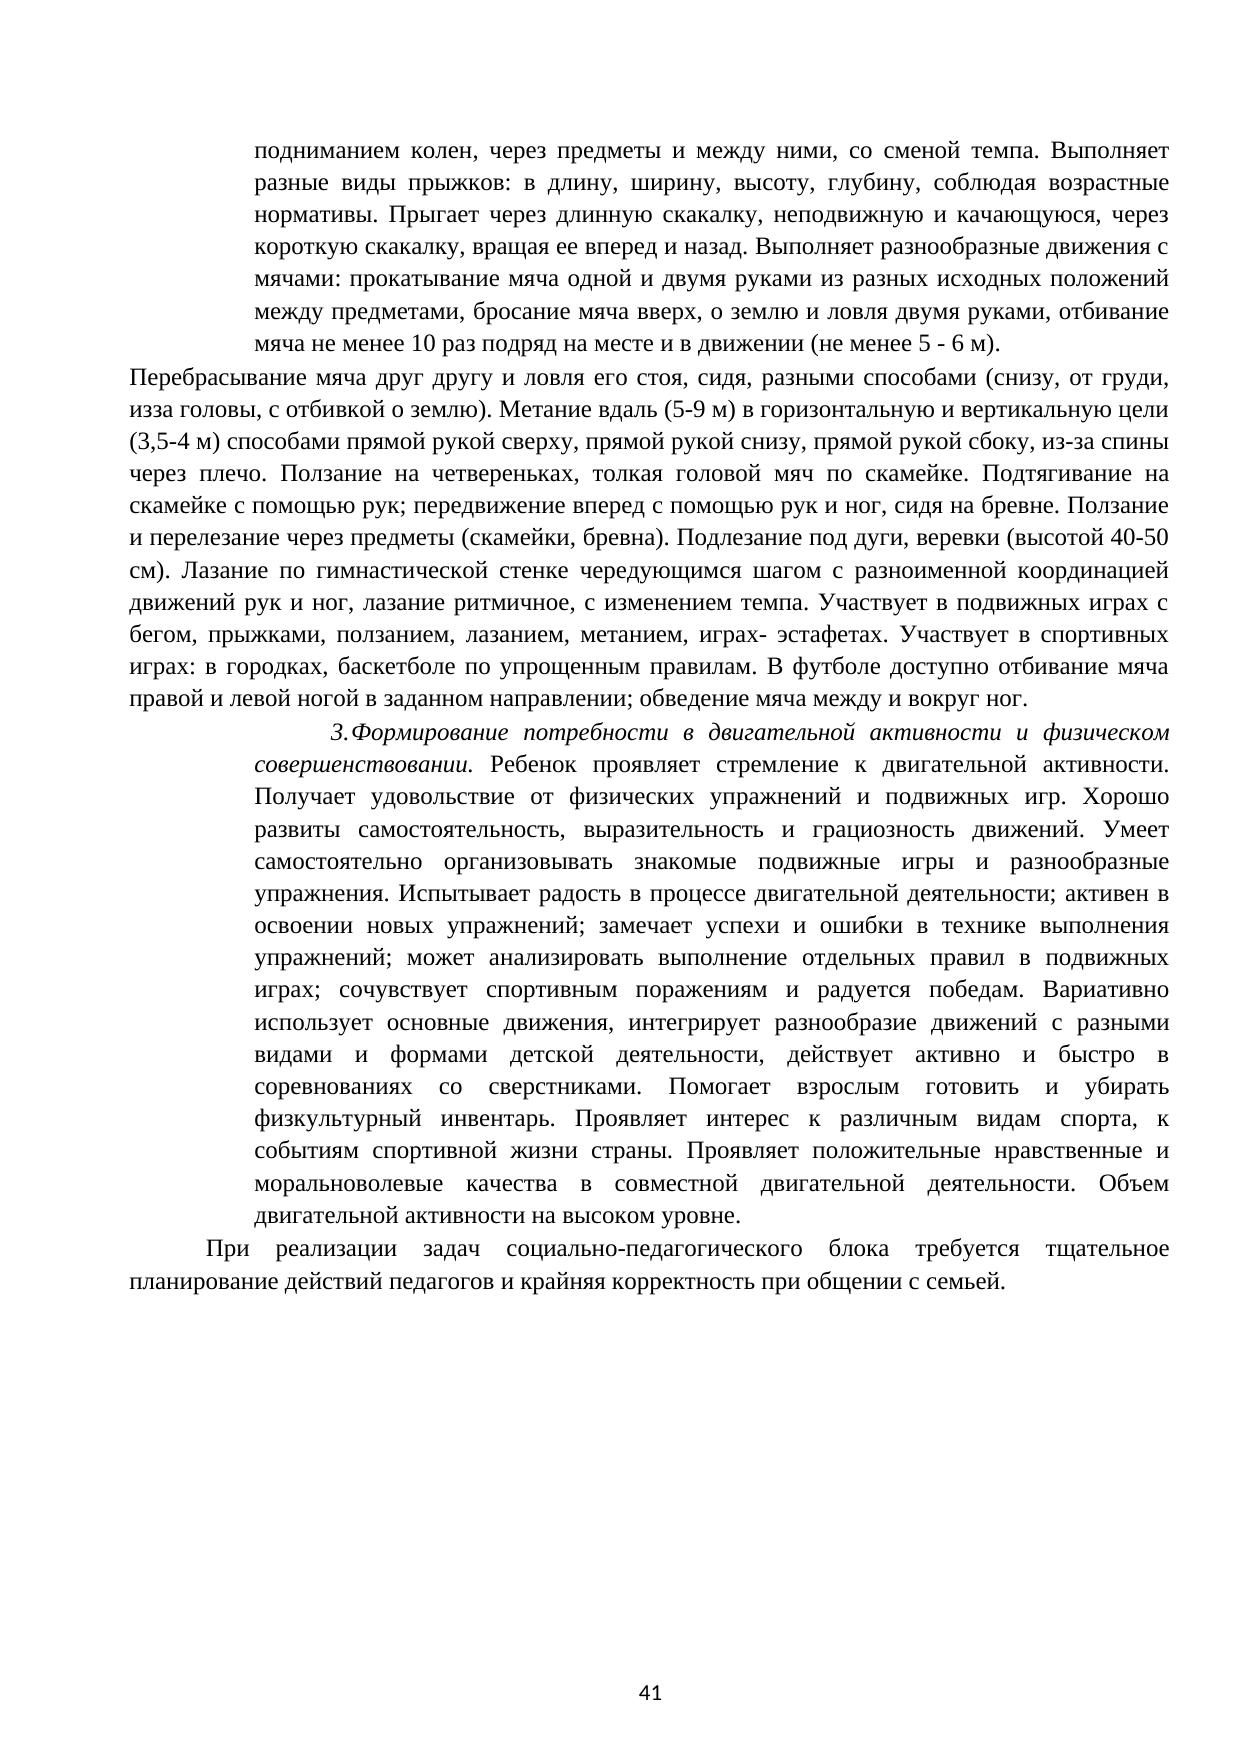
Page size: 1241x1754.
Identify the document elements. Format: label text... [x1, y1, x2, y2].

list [254, 135, 1170, 357]
text При реализации задач социально-педагогического блока требуется тщательное планирование действий педагогов и крайняя корректность при общении с семьей. [129, 1233, 1170, 1294]
list Формирование потребности в двигательной активности и физическом совершенствовании. Ребенок проявляет стремление к двигательной активности. Получает удовольствие от физических упражнений и подвижных игр. Хорошо развиты самостоятельность, выразительность и грациозность движений. Умеет самостоятельно организовывать знакомые подвижные игры и разнообразные упражнения. Испытывает радость в процессе двигательной деятельности; активен в освоении новых упражнений; замечает успехи и ошибки в технике выполнения упражнений; может анализировать выполнение отдельных правил в подвижных играх; сочувствует спортивным поражениям и радуется победам. Вариативно использует основные движения, интегрирует разнообразие движений с разными видами и формами детской деятельности, действует активно и быстро в соревнованиях со сверстниками. Помогает взрослым готовить и убирать физкультурный инвентарь. Проявляет интерес к различным видам спорта, к событиям спортивной жизни страны. Проявляет положительные нравственные и моральноволевые качества в совместной двигательной деятельности. Объем двигательной активности на высоком уровне. [254, 717, 1170, 1229]
text Перебрасывание мяча друг другу и ловля его стоя, сидя, разными способами (снизу, от груди, изза головы, с отбивкой о землю). Метание вдаль (5-9 м) в горизонтальную и вертикальную цели (3,5-4 м) способами прямой рукой сверху, прямой рукой снизу, прямой рукой сбоку, из-за спины через плечо. Ползание на четвереньках, толкая головой мяч по скамейке. Подтягивание на скамейке с помощью рук; передвижение вперед с помощью рук и ног, сидя на бревне. Ползание и перелезание через предметы (скамейки, бревна). Подлезание под дуги, веревки (высотой 40-50 см). Лазание по гимнастической стенке чередующимся шагом с разноименной координацией движений рук и ног, лазание ритмичное, с изменением темпа. Участвует в подвижных играх с бегом, прыжками, ползанием, лазанием, метанием, играх- эстафетах. Участвует в спортивных играх: в городках, баскетболе по упрощенным правилам. В футболе доступно отбивание мяча правой и левой ногой в заданном направлении; обведение мяча между и вокруг ног. [129, 362, 1170, 712]
